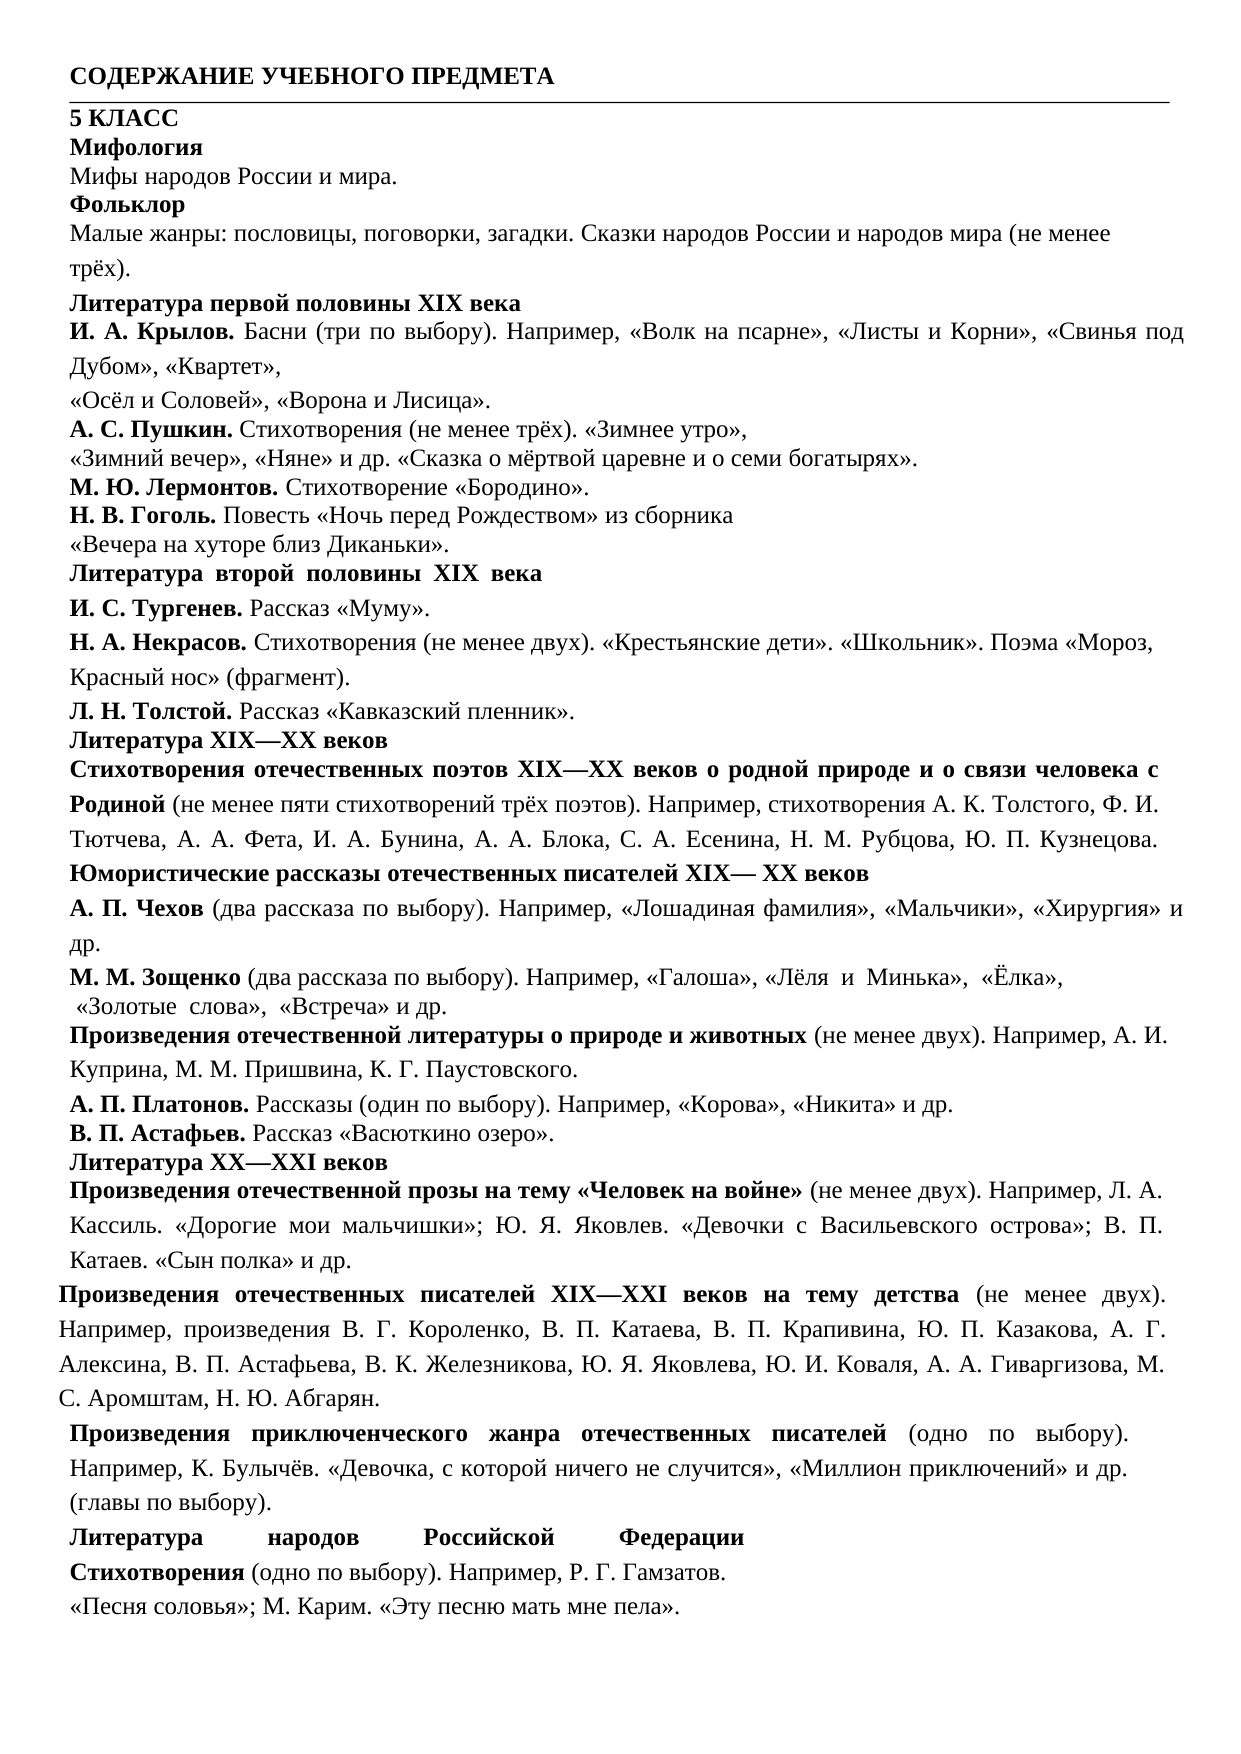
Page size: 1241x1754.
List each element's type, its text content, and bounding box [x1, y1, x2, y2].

subtitle Литература XX—XXI веков [69, 1147, 1184, 1175]
text А. П. Платонов. Рассказы (один по выбору). Например, «Корова», «Никита» и др. [69, 1089, 1184, 1118]
text Н. А. Некрасов. Стихотворения (не менее двух). «Крестьянские дети». «Школьник». Поэма «Мороз, Красный нос» (фрагмент). [69, 627, 1154, 691]
list КЛАСС [69, 90, 1184, 132]
text Произведения приключенческого жанра отечественных писателей (одно по выбору). Например, К. Булычёв. «Девочка, с которой ничего не случится», «Миллион приключений» и др. (главы по выбору). [69, 1418, 1129, 1516]
text Литература второй половины XIX века И. С. Тургенев. Рассказ «Муму». [69, 558, 542, 622]
text Н. В. Гоголь. Повесть «Ночь перед Рождеством» из сборника [69, 501, 1184, 529]
text М. Ю. Лермонтов. Стихотворение «Бородино». [69, 472, 1184, 501]
subtitle СОДЕРЖАНИЕ УЧЕБНОГО ПРЕДМЕТА [69, 61, 1184, 90]
subtitle Литература XIX—ХХ веков [69, 726, 1184, 754]
text А. П. Чехов (два рассказа по выбору). Например, «Лошадиная фамилия», «Мальчики», «Хирургия» и др. [69, 893, 1184, 956]
text Стихотворения отечественных поэтов XIX—ХХ веков о родной природе и о связи человека с Родиной (не менее пяти стихотворений трёх поэтов). Например, стихотворения А. К. Толстого, Ф. И. Тютчева, А. А. Фета, И. А. Бунина, А. А. Блока, С. А. Есенина, Н. М. Рубцова, Ю. П. Кузнецова. Юмористические рассказы отечественных писателей XIX— XX веков [69, 754, 1160, 887]
text Произведения отечественной литературы о природе и животных (не менее двух). Например, А. И. Куприна, М. М. Пришвина, К. Г. Паустовского. [69, 1020, 1168, 1083]
text «Золотые слова», «Встреча» и др. [76, 991, 1184, 1020]
text Л. Н. Толстой. Рассказ «Кавказский пленник». [69, 697, 1184, 726]
text Мифы народов России и мира. [69, 161, 1184, 189]
text «Вечера на хуторе близ Диканьки». [69, 529, 1184, 558]
text «Осёл и Соловей», «Ворона и Лисица». [69, 386, 1184, 414]
text В. П. Астафьев. Рассказ «Васюткино озеро». [69, 1118, 1184, 1147]
text Произведения отечественных писателей XIX—XXI веков на тему детства (не менее двух). Например, произведения В. Г. Короленко, В. П. Катаева, В. П. Крапивина, Ю. П. Казакова, А. Г. Алексина, В. П. Астафьева, В. К. Железникова, Ю. Я. Яковлева, Ю. И. Коваля, А. А. Гиваргизова, М. С. Аромштам, Н. Ю. Абгарян. [58, 1279, 1166, 1412]
text И. А. Крылов. Басни (три по выбору). Например, «Волк на псарне», «Листы и Корни», «Свинья под Дубом», «Квартет», [69, 316, 1184, 380]
subtitle Литература первой половины XIX века [69, 288, 1184, 316]
text Произведения отечественной прозы на тему «Человек на войне» (не менее двух). Например, Л. А. Кассиль. «Дорогие мои мальчишки»; Ю. Я. Яковлев. «Девочки с Васильевского острова»; В. П. Катаев. «Сын полка» и др. [69, 1175, 1163, 1273]
text «Песня соловья»; М. Карим. «Эту песню мать мне пела». [69, 1592, 1184, 1620]
text Литература народов Российской Федерации Стихотворения (одно по выбору). Например, Р. Г. Гамзатов. [69, 1522, 745, 1586]
text Малые жанры: пословицы, поговорки, загадки. Сказки народов России и народов мира (не менее трёх). [69, 218, 1112, 282]
text «Зимний вечер», «Няне» и др. «Сказка о мёртвой царевне и о семи богатырях». [69, 443, 1184, 472]
text М. М. Зощенко (два рассказа по выбору). Например, «Галоша», «Лёля и Минька», «Ёлка», [69, 962, 1184, 991]
subtitle Фольклор [69, 189, 1184, 218]
text А. С. Пушкин. Стихотворения (не менее трёх). «Зимнее утро», [69, 414, 1184, 443]
subtitle Мифология [69, 132, 1184, 161]
